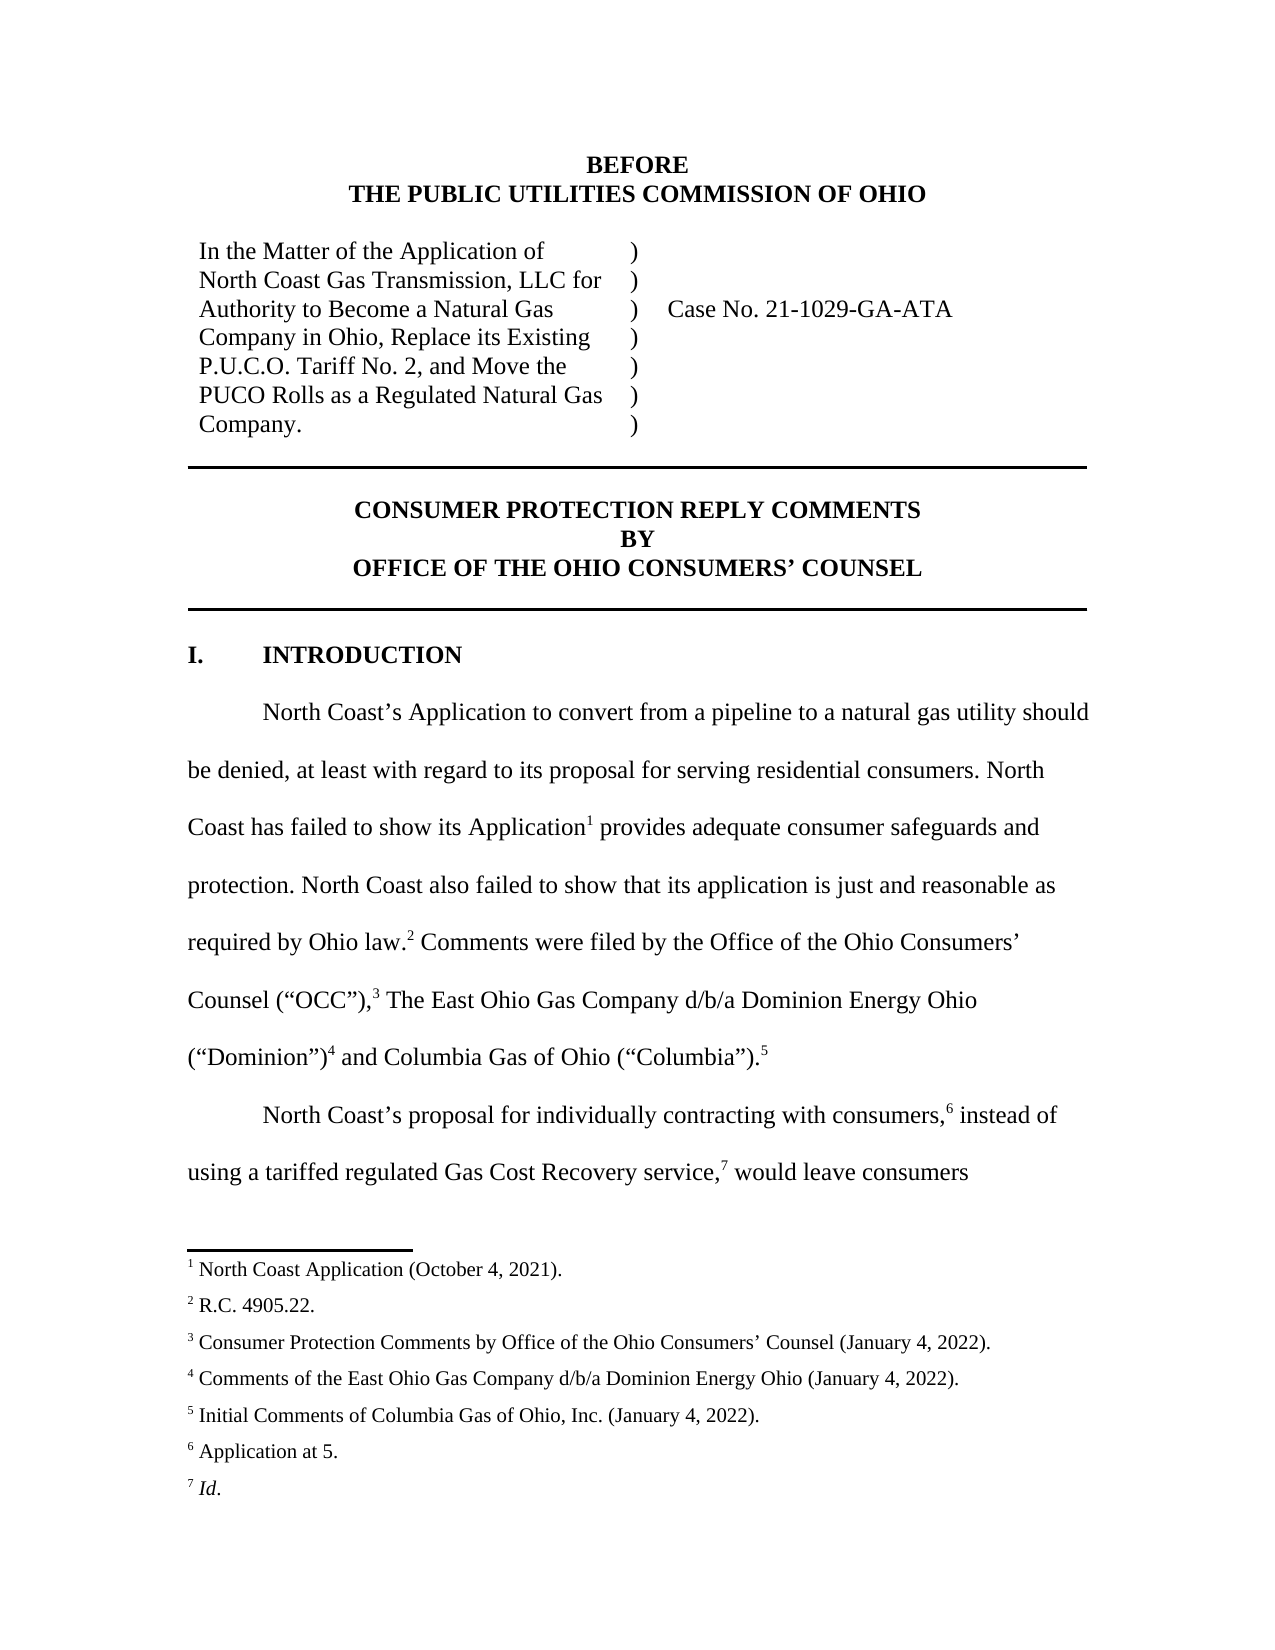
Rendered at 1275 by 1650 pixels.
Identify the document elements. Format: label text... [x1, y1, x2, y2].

text CONSUMER PROTECTION REPLY COMMENTS [187, 496, 1087, 524]
list INTRODUCTION [187, 640, 1087, 668]
table_header ) ) ) ) ) ) ) [619, 236, 656, 437]
text THE PUBLIC UTILITIES COMMISSION OF OHIO [187, 179, 1087, 207]
text BY [187, 524, 1087, 553]
text North Coast’s Application to convert from a pipeline to a natural gas utility should be denied, at least with regard to its proposal for serving residential consumers. North Coast has failed to show its Application provides adequate consumer safeguards and protection. North Coast also failed to show that its application is just and reasonable as required by Ohio law. Comments were filed by the Office of the Ohio Consumers’ Counsel (“OCC”), The East Ohio Gas Company d/b/a Dominion Energy Ohio (“Dominion”) and Columbia Gas of Ohio (“Columbia”). [187, 697, 1090, 1071]
text BEFORE [187, 150, 1087, 179]
text North Coast’s proposal for individually contracting with consumers, instead of using a tariffed regulated Gas Cost Recovery service, would leave consumers [187, 1100, 1090, 1186]
table_header Case No. 21-1029-GA-ATA [656, 236, 1097, 437]
table_header In the Matter of the Application of North Coast Gas Transmission, LLC for Authority to Become a Natural Gas Company in Ohio, Replace its Existing P.U.C.O. Tariff No. 2, and Move the PUCO Rolls as a Regulated Natural Gas Company. [188, 236, 619, 437]
text OFFICE OF THE OHIO CONSUMERS’ COUNSEL [187, 553, 1087, 582]
